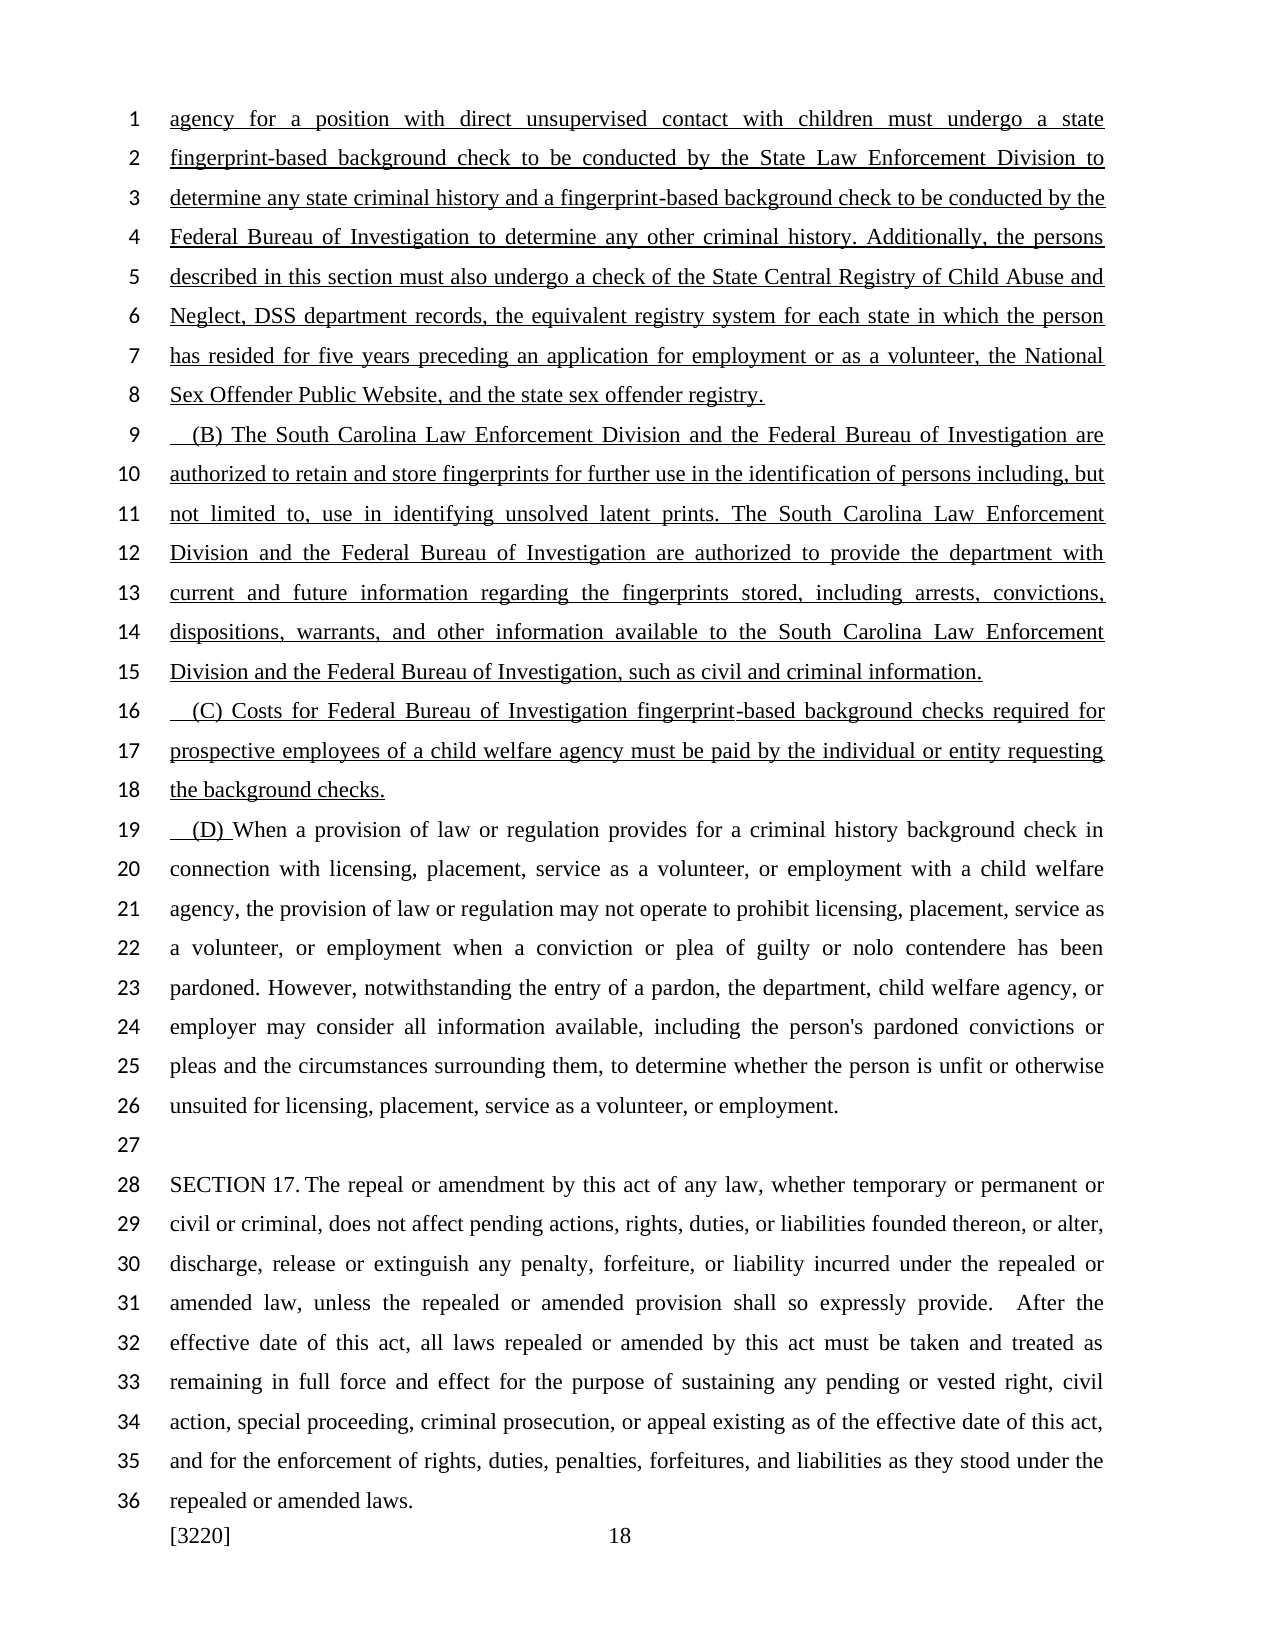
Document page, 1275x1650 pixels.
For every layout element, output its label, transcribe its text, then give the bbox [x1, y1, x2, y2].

text (B) The South Carolina Law Enforcement Division and the Federal Bureau of Investigation are authorized to retain and store fingerprints for further use in the identification of persons including, but not limited to, use in identifying unsolved latent prints. The South Carolina Law Enforcement Division and the Federal Bureau of Investigation are authorized to provide the department with current and future information regarding the fingerprints stored, including arrests, convictions, dispositions, warrants, and other information available to the South Carolina Law Enforcement Division and the Federal Bureau of Investigation, such as civil and criminal information. [169, 421, 1106, 523]
text (C) Costs for Federal Bureau of Investigation fingerprint‑based background checks required for prospective employees of a child welfare agency must be paid by the individual or entity requesting the background checks. [169, 697, 1106, 802]
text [169, 105, 1106, 207]
text (B) The South Carolina Law Enforcement Division and the Federal Bureau of Investigation are authorized to retain and store fingerprints for further use in the identification of persons including, but not limited to, use in identifying unsolved latent prints. The South Carolina Law Enforcement Division and the Federal Bureau of Investigation are authorized to provide the department with current and future information regarding the fingerprints stored, including arrests, convictions, dispositions, warrants, and other information available to the South Carolina Law Enforcement Division and the Federal Bureau of Investigation, such as civil and criminal information. [169, 603, 1106, 684]
text (B) The South Carolina Law Enforcement Division and the Federal Bureau of Investigation are authorized to retain and store fingerprints for further use in the identification of persons including, but not limited to, use in identifying unsolved latent prints. The South Carolina Law Enforcement Division and the Federal Bureau of Investigation are authorized to provide the department with current and future information regarding the fingerprints stored, including arrests, convictions, dispositions, warrants, and other information available to the South Carolina Law Enforcement Division and the Federal Bureau of Investigation, such as civil and criminal information. [169, 524, 1106, 602]
text SECTION 17. The repeal or amendment by this act of any law, whether temporary or permanent or civil or criminal, does not affect pending actions, rights, duties, or liabilities founded thereon, or alter, discharge, release or extinguish any penalty, forfeiture, or liability incurred under the repealed or amended law, unless the repealed or amended provision shall so expressly provide. After the effective date of this act, all laws repealed or amended by this act must be taken and treated as remaining in full force and effect for the purpose of sustaining any pending or vested right, civil action, special proceeding, criminal prosecution, or appeal existing as of the effective date of this act, and for the enforcement of rights, duties, penalties, forfeitures, and liabilities as they stood under the repealed or amended laws. [169, 1171, 1106, 1513]
text (D) When a provision of law or regulation provides for a criminal history background check in connection with licensing, placement, service as a volunteer, or employment with a child welfare agency, the provision of law or regulation may not operate to prohibit licensing, placement, service as a volunteer, or employment when a conviction or plea of guilty or nolo contendere has been pardoned. However, notwithstanding the entry of a pardon, the department, child welfare agency, or employer may consider all information available, including the person's pardoned convictions or pleas and the circumstances surrounding them, to determine whether the person is unfit or otherwise unsuited for licensing, placement, service as a volunteer, or employment. [169, 816, 1106, 1118]
